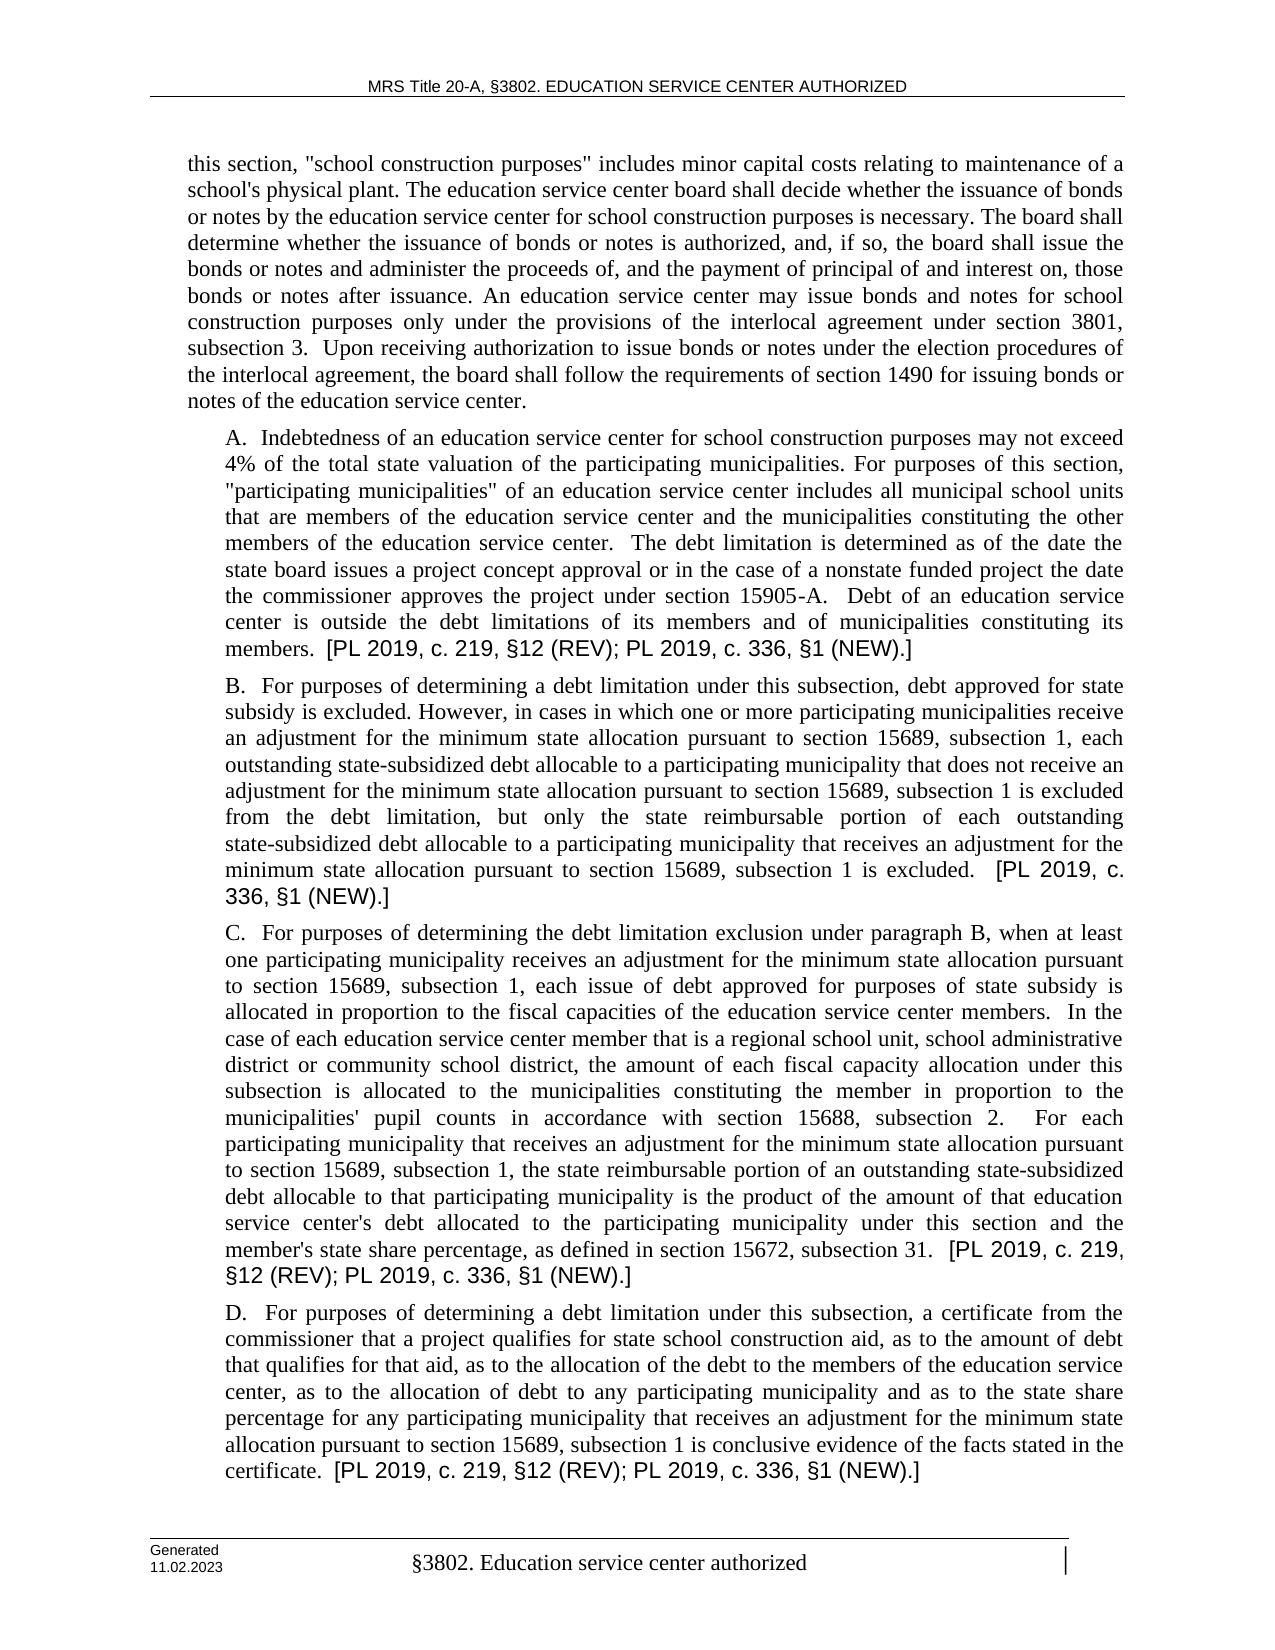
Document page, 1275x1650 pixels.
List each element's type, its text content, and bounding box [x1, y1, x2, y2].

text C. For purposes of determining the debt limitation exclusion under paragraph B, when at least one participating municipality receives an adjustment for the minimum state allocation pursuant to section 15689, subsection 1, each issue of debt approved for purposes of state subsidy is allocated in proportion to the fiscal capacities of the education service center members. In the case of each education service center member that is a regional school unit, school administrative district or community school district, the amount of each fiscal capacity allocation under this subsection is allocated to the municipalities constituting the member in proportion to the municipalities' pupil counts in accordance with section 15688, subsection 2. For each participating municipality that receives an adjustment for the minimum state allocation pursuant to section 15689, subsection 1, the state reimbursable portion of an outstanding state-subsidized debt allocable to that participating municipality is the product of the amount of that education service center's debt allocated to the participating municipality under this section and the member's state share percentage, as defined in section 15672, subsection 31. [PL 2019, c. 219, §12 (REV); PL 2019, c. 336, §1 (NEW).] [225, 919, 1125, 1288]
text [187, 150, 1125, 413]
text B. For purposes of determining a debt limitation under this subsection, debt approved for state subsidy is excluded. However, in cases in which one or more participating municipalities receive an adjustment for the minimum state allocation pursuant to section 15689, subsection 1, each outstanding state-subsidized debt allocable to a participating municipality that does not receive an adjustment for the minimum state allocation pursuant to section 15689, subsection 1 is excluded from the debt limitation, but only the state reimbursable portion of each outstanding state‑subsidized debt allocable to a participating municipality that receives an adjustment for the minimum state allocation pursuant to section 15689, subsection 1 is excluded. [PL 2019, c. 336, §1 (NEW).] [225, 672, 1125, 909]
text A. Indebtedness of an education service center for school construction purposes may not exceed 4% of the total state valuation of the participating municipalities. For purposes of this section, "participating municipalities" of an education service center includes all municipal school units that are members of the education service center and the municipalities constituting the other members of the education service center. The debt limitation is determined as of the date the state board issues a project concept approval or in the case of a nonstate funded project the date the commissioner approves the project under section 15905‑A. Debt of an education service center is outside the debt limitations of its members and of municipalities constituting its members. [PL 2019, c. 219, §12 (REV); PL 2019, c. 336, §1 (NEW).] [225, 424, 1125, 661]
text D. For purposes of determining a debt limitation under this subsection, a certificate from the commissioner that a project qualifies for state school construction aid, as to the amount of debt that qualifies for that aid, as to the allocation of the debt to the members of the education service center, as to the allocation of debt to any participating municipality and as to the state share percentage for any participating municipality that receives an adjustment for the minimum state allocation pursuant to section 15689, subsection 1 is conclusive evidence of the facts stated in the certificate. [PL 2019, c. 219, §12 (REV); PL 2019, c. 336, §1 (NEW).] [225, 1299, 1125, 1483]
